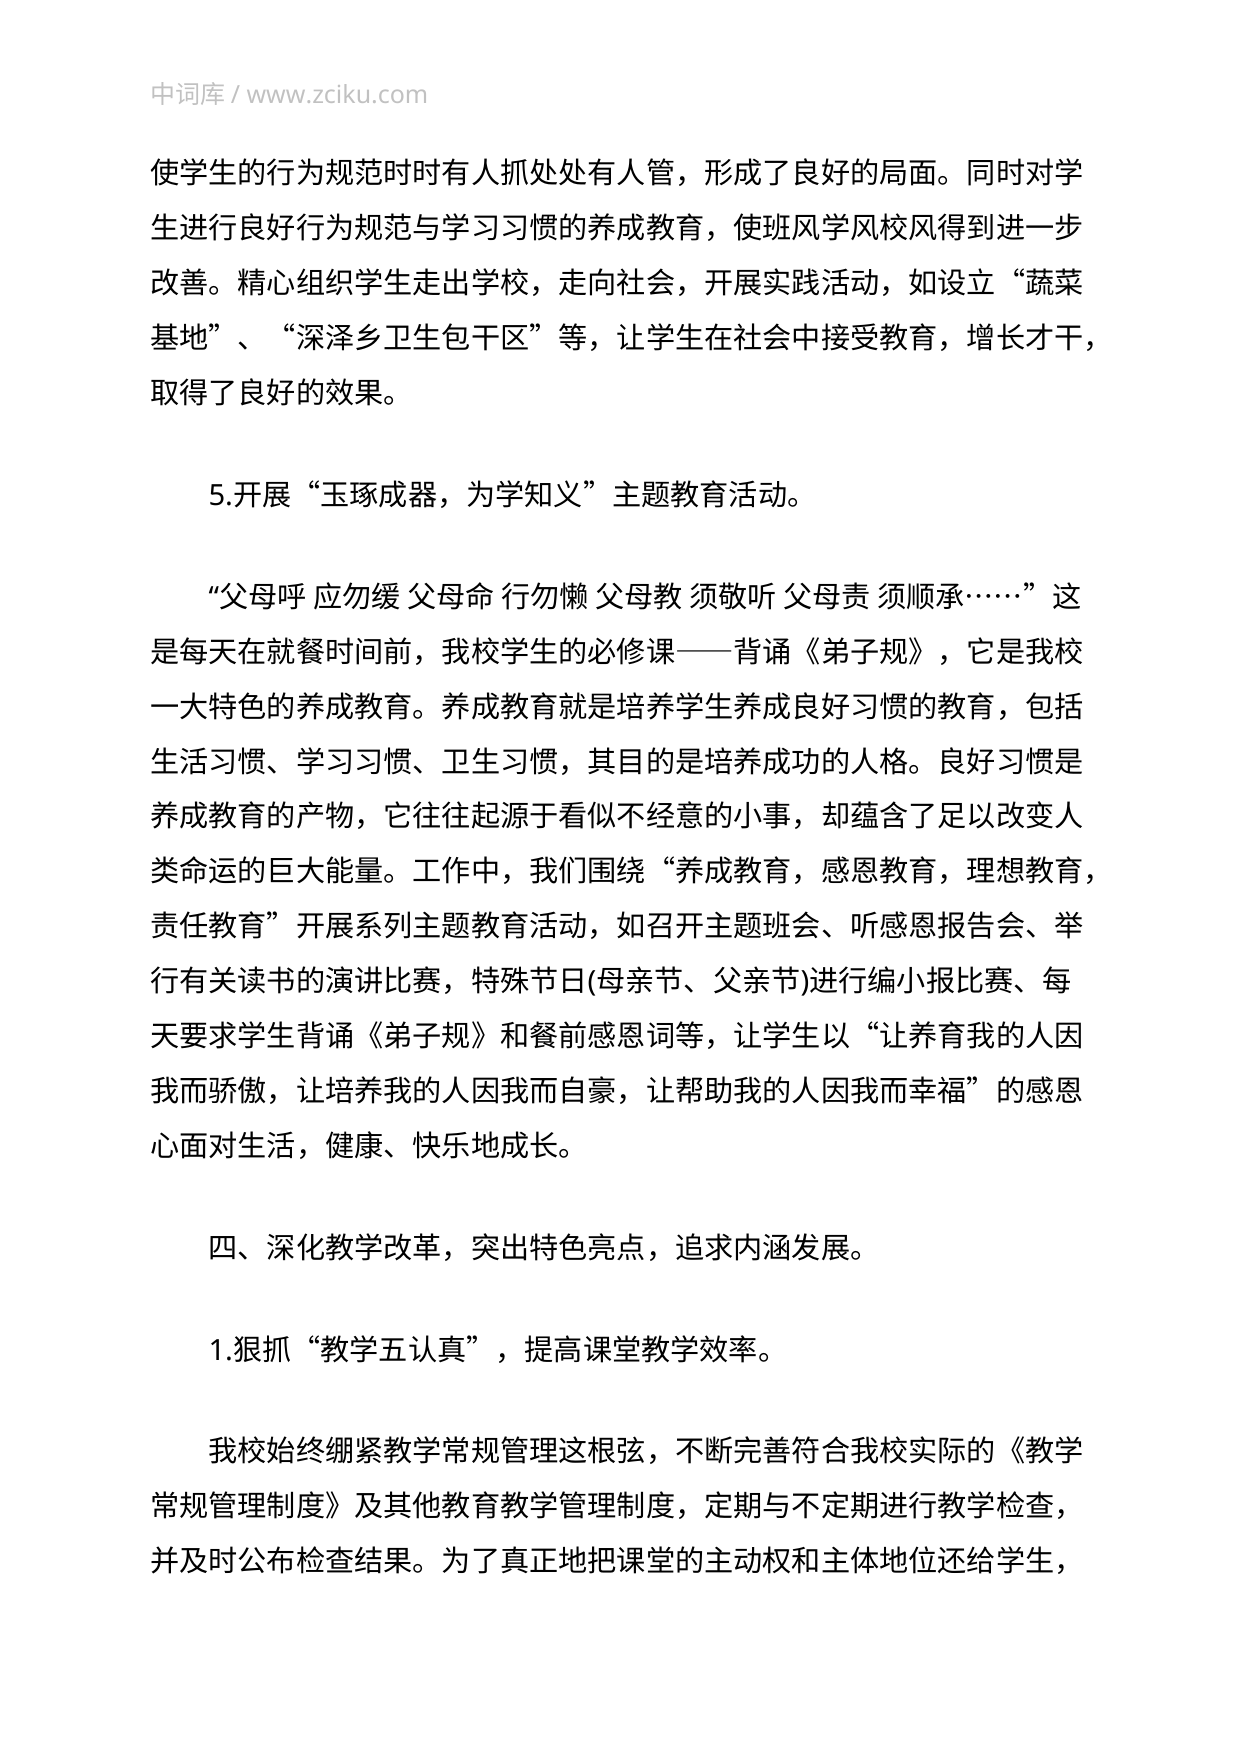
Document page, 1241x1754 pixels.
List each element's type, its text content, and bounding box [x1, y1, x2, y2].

text 四、深化教学改革，突出特色亮点，追求内涵发展。 [150, 1224, 1090, 1267]
text “父母呼 应勿缓 父母命 行勿懒 父母教 须敬听 父母责 须顺承……”这是每天在就餐时间前，我校学生的必修课——背诵《弟子规》，它是我校一大特色的养成教育。养成教育就是培养学生养成良好习惯的教育，包括生活习惯、学习习惯、卫生习惯，其目的是培养成功的人格。良好习惯是养成教育的产物，它往往起源于看似不经意的小事，却蕴含了足以改变人类命运的巨大能量。工作中，我们围绕“养成教育，感恩教育，理想教育，责任教育”开展系列主题教育活动，如召开主题班会、听感恩报告会、举行有关读书的演讲比赛，特殊节日(母亲节、父亲节)进行编小报比赛、每天要求学生背诵《弟子规》和餐前感恩词等，让学生以“让养育我的人因我而骄傲，让培养我的人因我而自豪，让帮助我的人因我而幸福”的感恩心面对生活，健康、快乐地成长。 [150, 573, 1090, 1165]
text 1.狠抓“教学五认真”，提高课堂教学效率。 [150, 1326, 1090, 1368]
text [150, 150, 1090, 412]
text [150, 1428, 1090, 1580]
text 5.开展“玉琢成器，为学知义”主题教育活动。 [150, 471, 1090, 514]
